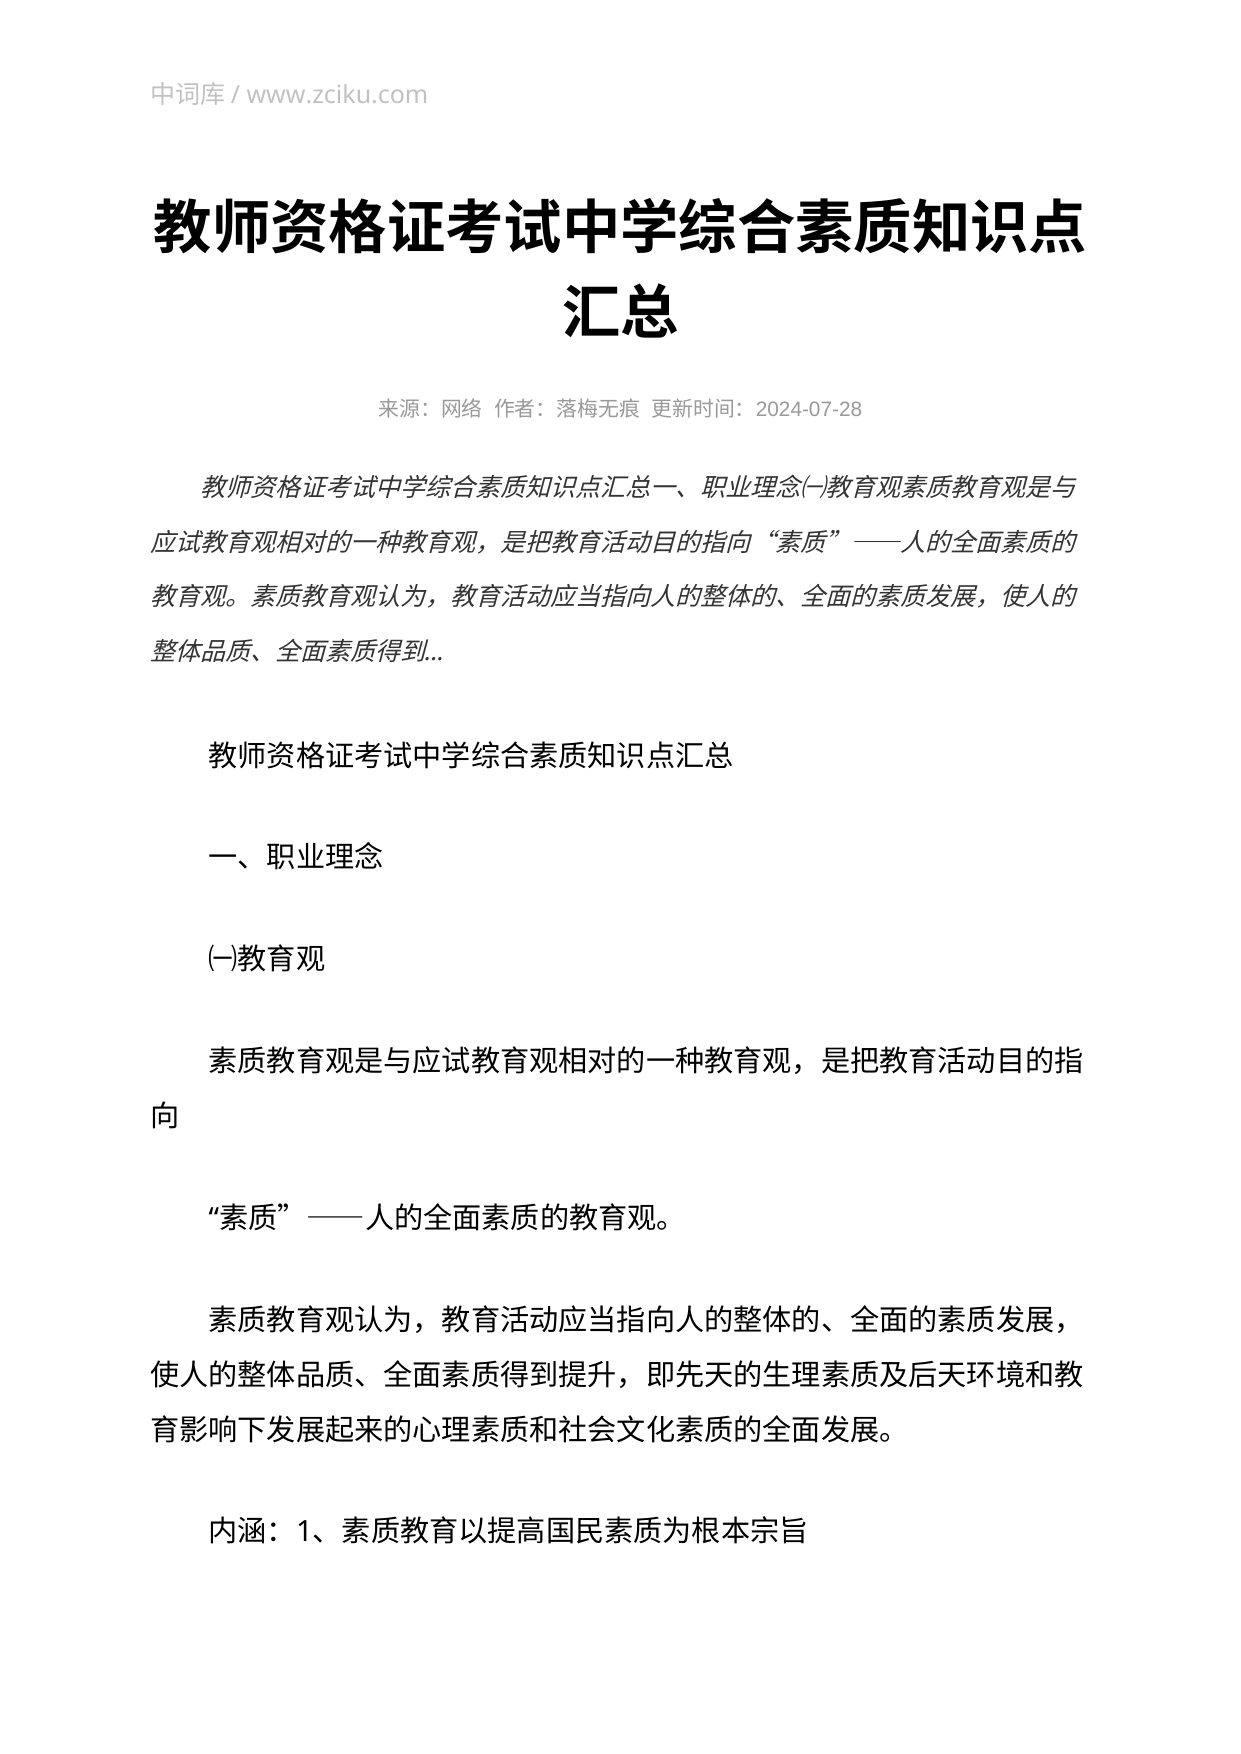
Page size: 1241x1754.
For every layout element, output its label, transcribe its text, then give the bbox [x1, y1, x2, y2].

text “素质”——人的全面素质的教育观。 [150, 1194, 1090, 1237]
text ㈠教育观 [150, 936, 1090, 978]
text 一、职业理念 [150, 834, 1090, 876]
text 内涵：1、素质教育以提高国民素质为根本宗旨 [150, 1508, 1090, 1550]
text 教师资格证考试中学综合素质知识点汇总一、职业理念㈠教育观素质教育观是与应试教育观相对的一种教育观，是把教育活动目的指向“素质”——人的全面素质的教育观。素质教育观认为，教育活动应当指向人的整体的、全面的素质发展，使人的整体品质、全面素质得到... [150, 468, 1090, 667]
text 教师资格证考试中学综合素质知识点汇总 [150, 732, 1090, 774]
text 来源：网络 作者：落梅无痕 更新时间：2024-07-28 [150, 397, 1090, 421]
subtitle 教师资格证考试中学综合素质知识点汇总 [150, 181, 1090, 350]
text 素质教育观是与应试教育观相对的一种教育观，是把教育活动目的指向 [150, 1038, 1090, 1135]
text 素质教育观认为，教育活动应当指向人的整体的、全面的素质发展，使人的整体品质、全面素质得到提升，即先天的生理素质及后天环境和教育影响下发展起来的心理素质和社会文化素质的全面发展。 [150, 1296, 1090, 1448]
